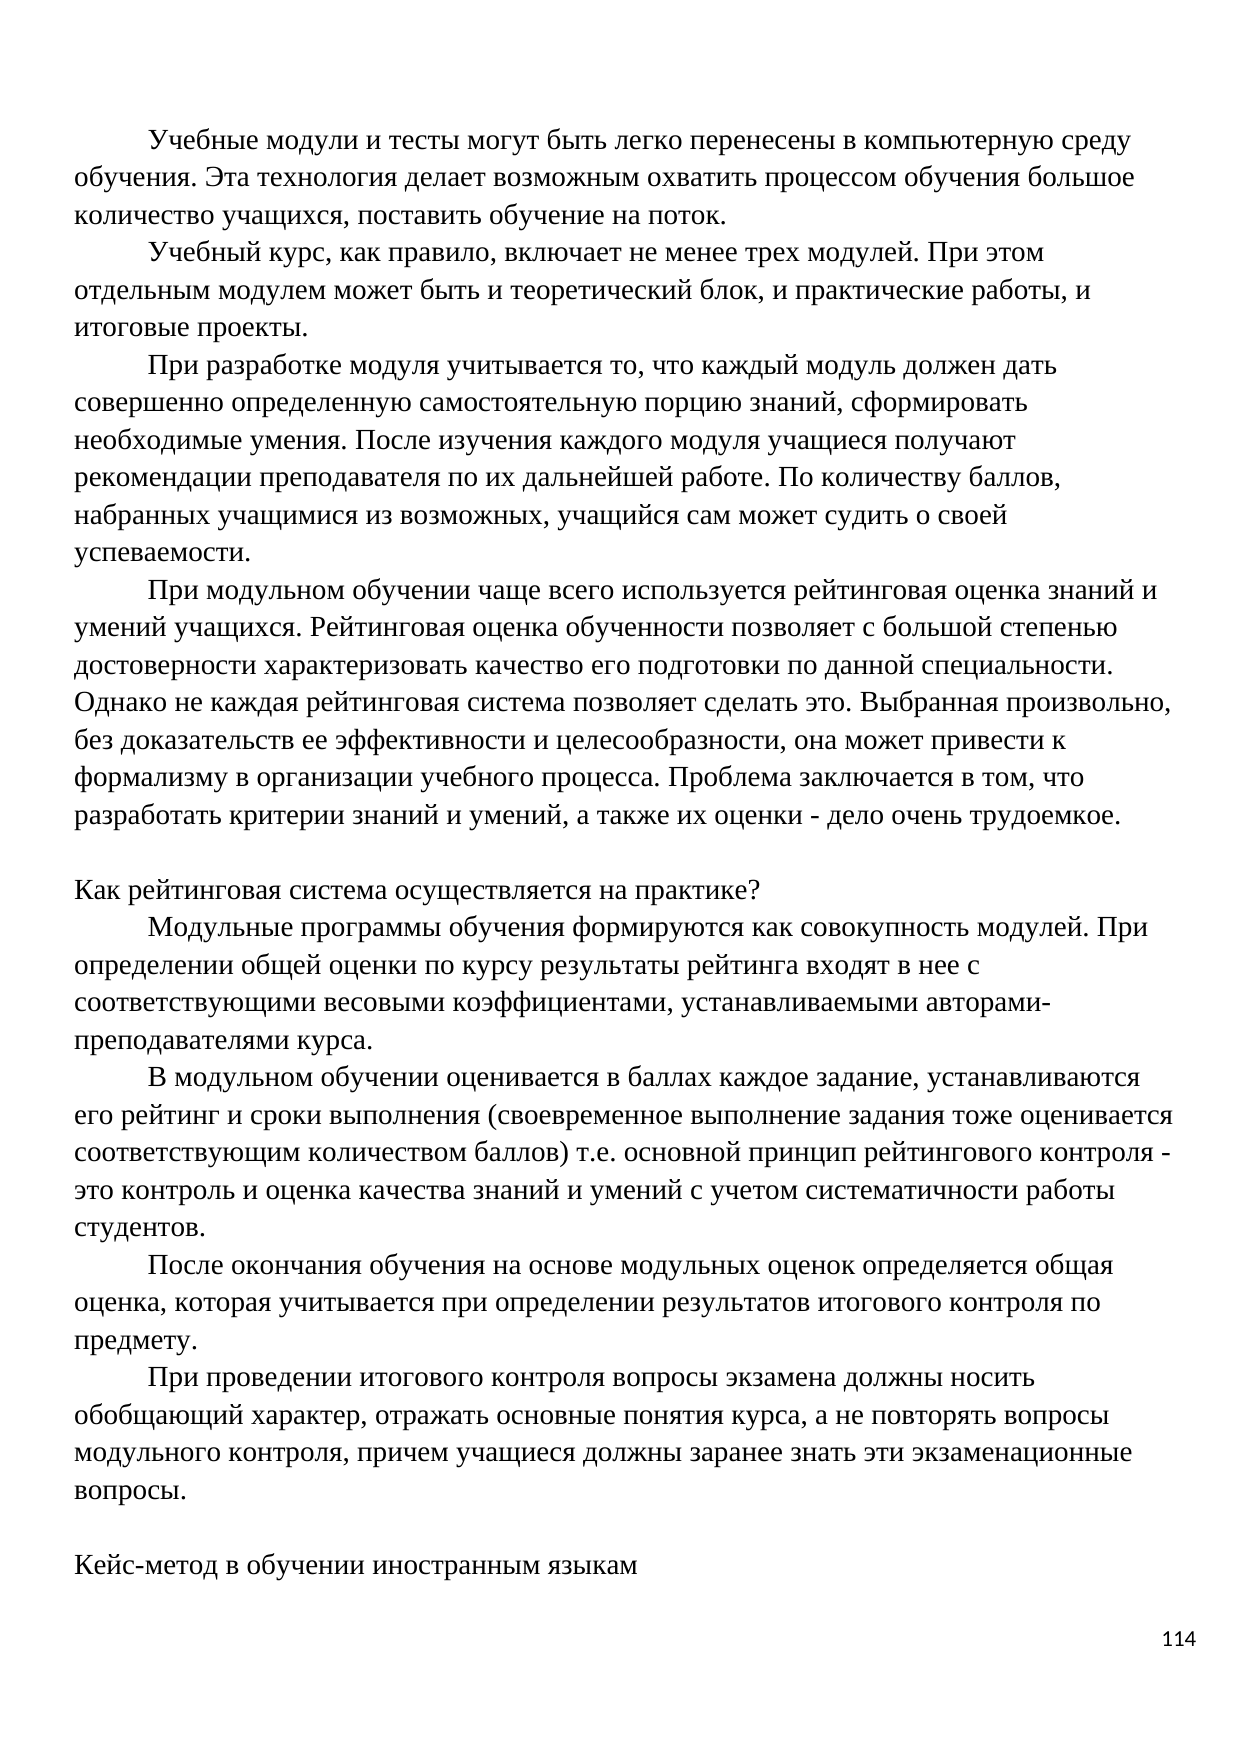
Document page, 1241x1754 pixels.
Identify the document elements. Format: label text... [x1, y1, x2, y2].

text Модульные программы обучения формируются как совокупность модулей. При определении общей оценки по курсу результаты рейтинга входят в нее с соответствующими весовыми коэффициентами, устанавливаемыми авторами-преподавателями курса. [74, 906, 1181, 1056]
text После окончания обучения на основе модульных оценок определяется общая оценка, которая учитывается при определении результатов итогового контроля по предмету. [74, 1243, 1181, 1356]
text При модульном обучении чаще всего используется рейтинговая оценка знаний и умений учащихся. Рейтинговая оценка обученности позволяет с большой степенью достоверности характеризовать качество его подготовки по данной специальности. Однако не каждая рейтинговая система позволяет сделать это. Выбранная произвольно, без доказательств ее эффективности и целесообразности, она может привести к формализму в организации учебного процесса. Проблема заключается в том, что разработать критерии знаний и умений, а также их оценки - дело очень трудоемкое. [74, 568, 1181, 831]
text Кейс-метод в обучении иностранным языкам [74, 1543, 1181, 1581]
text Учебные модули и тесты могут быть легко перенесены в компьютерную среду обучения. Эта технология делает возможным охватить процессом обучения большое количество учащихся, поставить обучение на поток. [74, 118, 1181, 231]
text При проведении итогового контроля вопросы экзамена должны носить обобщающий характер, отражать основные понятия курса, а не повторять вопросы модульного контроля, причем учащиеся должны заранее знать эти экзаменационные вопросы. [74, 1356, 1181, 1506]
text При разработке модуля учитывается то, что каждый модуль должен дать совершенно определенную самостоятельную порцию знаний, сформировать необходимые умения. После изучения каждого модуля учащиеся получают рекомендации преподавателя по их дальнейшей работе. По количеству баллов, набранных учащимися из возможных, учащийся сам может судить о своей успеваемости. [74, 343, 1181, 568]
text Учебный курс, как правило, включает не менее трех модулей. При этом отдельным модулем может быть и теоретический блок, и практические работы, и итоговые проекты. [74, 231, 1181, 343]
text Как рейтинговая система осуществляется на практике? [74, 868, 1181, 906]
text В модульном обучении оценивается в баллах каждое задание, устанавливаются его рейтинг и сроки выполнения (своевременное выполнение задания тоже оценивается соответствующим количеством баллов) т.е. основной принцип рейтингового контроля - это контроль и оценка качества знаний и умений с учетом систематичности работы студентов. [74, 1056, 1181, 1243]
